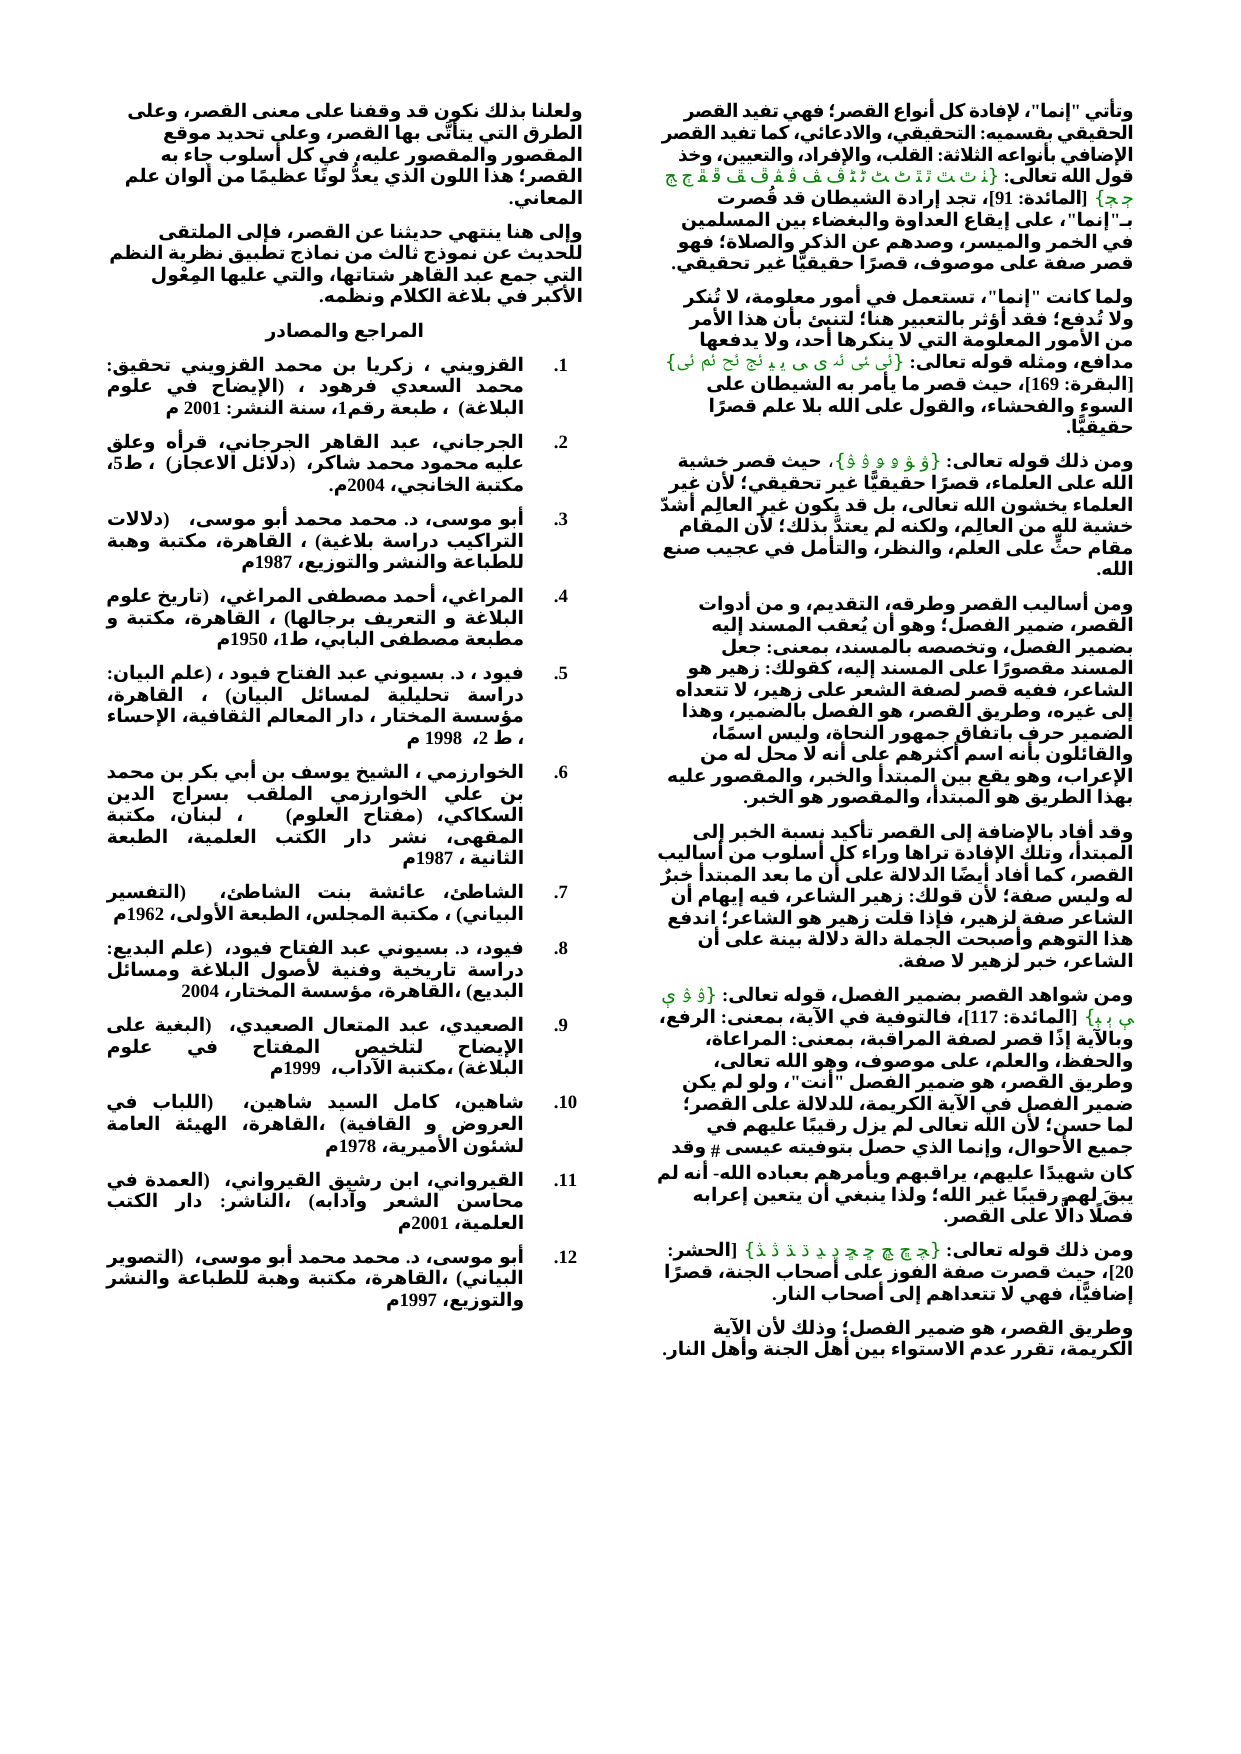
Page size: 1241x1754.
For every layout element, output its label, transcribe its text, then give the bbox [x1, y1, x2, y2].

text وقد أفاد بالإضافة إلى القصر تأكيد نسبة الخبر إلى المبتدأ، وتلك الإفادة تراها وراء كل أسلوب من أساليب القصر، كما أفاد أيضًا الدلالة على أن ما بعد المبتدأ خبرٌ له وليس صفة؛ لأن قولك: زهير الشاعر، فيه إيهام أن الشاعر صفة لزهير، فإذا قلت زهير هو الشاعر؛ اندفع هذا التوهم وأصبحت الجملة دالة دلالة بينة على أن الشاعر، خبر لزهير لا صفة. [657, 821, 1134, 971]
list فيود، د. بسيوني عبد الفتاح فيود، (علم البديع: دراسة تاريخية وفنية لأصول البلاغة ومسائل البديع) ،القاهرة، مؤسسة المختار، 2004 [106, 937, 554, 1002]
text ولعلنا بذلك نكون قد وقفنا على معنى القصر، وعلى الطرق التي يتأتَّى بها القصر، وعلى تحديد موقع المقصور والمقصور عليه، في كل أسلوب جاء به القصر؛ هذا اللون الذي يعدُّ لونًا عظيمًا من ألوان علم المعاني. [106, 100, 583, 208]
text المراجع والمصادر [106, 319, 583, 341]
text ومن شواهد القصر بضمير الفصل، قوله تعالى: {ﯢ ﯣ ﯤ ﯥ ﯦ ﯧ} [المائدة: 117]، فالتوفية في الآية، بمعنى: الرفع، وبالآية إذًا قصر لصفة المراقبة، بمعنى: المراعاة، والحفظ، والعلم، على موصوف، وهو الله تعالى، وطريق القصر، هو ضمير الفصل "أنت"، ولو لم يكن ضمير الفصل في الآية الكريمة، للدلالة على القصر؛ لما حسن؛ لأن الله تعالى لم يزل رقيبًا عليهم في جميع الأحوال، وإنما الذي حصل بتوفيته عيسى # وقد كان شهيدًا عليهم، يراقبهم ويأمرهم بعباده الله- أنه لم يبقَ لهم رقيبًا غير الله؛ ولذا ينبغي أن يتعين إعرابه فصلًا دالًّا على القصر. [657, 984, 1134, 1227]
list الجرجاني، عبد القاهر الجرجاني، قرأه وعلق عليه محمود محمد شاكر، (دلائل الاعجاز) ، ط5، مكتبة الخانجي، 2004م. [106, 431, 554, 495]
text وطريق القصر، هو ضمير الفصل؛ وذلك لأن الآية الكريمة، تقرر عدم الاستواء بين أهل الجنة وأهل النار. [657, 1317, 1134, 1360]
list المراغي، أحمد مصطفى المراغي، (تاريخ علوم البلاغة و التعريف برجالها) ، القاهرة، مكتبة و مطبعة مصطفى البابي، ط1، 1950م [106, 585, 554, 650]
list الشاطئ، عائشة بنت الشاطئ، (التفسير البياني) ، مكتبة المجلس، الطبعة الأولى، 1962م [106, 881, 554, 924]
list الصعيدي، عبد المتعال الصعيدي، (البغية على الإيضاح لتلخيص المفتاح في علوم البلاغة) ،مكتبة الآداب، 1999م [106, 1014, 554, 1079]
text ولما كانت "إنما"، تستعمل في أمور معلومة، لا تُنكر ولا تُدفع؛ فقد أؤثر بالتعبير هنا؛ لتنبئ بأن هذا الأمر من الأمور المعلومة التي لا ينكرها أحد، ولا يدفعها مدافع، ومثله قوله تعالى: {ﯹ ﯺ ﯻ ﯼ ﯽ ﯾ ﯿ ﰀ ﰁ ﰂ ﰃ} [البقرة: 169]، حيث قصر ما يأمر به الشيطان على السوء والفحشاء، والقول على الله بلا علم قصرًا حقيقيًّا. [657, 286, 1134, 438]
text وتأتي "إنما"، لإفادة كل أنواع القصر؛ فهي تفيد القصر الحقيقي بقسميه: التحقيقي، والادعائي، كما تفيد القصر الإضافي بأنواعه الثلاثة: القلب، والإفراد، والتعيين، وخذ قول الله تعالى: {ﭡ ﭢ ﭣ ﭤ ﭥ ﭦ ﭧ ﭨ ﭩ ﭪ ﭫ ﭬ ﭭ ﭮ ﭯ ﭰ ﭱ ﭲ ﭳ ﭴ ﭵ} [المائدة: 91]، تجد إرادة الشيطان قد قُصرت بـ"إنما"، على إيقاع العداوة والبغضاء بين المسلمين في الخمر والميسر، وصدهم عن الذكر والصلاة؛ فهو قصر صفة على موصوف، قصرًا حقيقيًّا غير تحقيقي. [657, 100, 1134, 274]
list القزويني ، زكريا بن محمد القزويني تحقيق: محمد السعدي فرهود ، (الإيضاح في علوم البلاغة) ، طبعة رقم1، سنة النشر: 2001 م [106, 353, 554, 418]
list القيرواني، ابن رشيق القيرواني، (العمدة في محاسن الشعر وآدابه) ،الناشر: دار الكتب العلمية، 2001م [106, 1168, 554, 1233]
list فيود ، د. بسيوني عبد الفتاح فيود ، (علم البيان: دراسة تحليلية لمسائل البيان) ، القاهرة، مؤسسة المختار ، دار المعالم الثقافية، الإحساء ، ط 2، 1998 م [106, 662, 554, 748]
list أبو موسى، د. محمد محمد أبو موسى، (التصوير البياني) ،القاهرة، مكتبة وهبة للطباعة والنشر والتوزيع، 1997م [106, 1246, 554, 1310]
text ومن أساليب القصر وطرقه، التقديم، و من أدوات القصر، ضمير الفصل؛ وهو أن يُعقب المسند إليه بضمير الفصل، وتخصصه بالمسند، بمعنى: جعل المسند مقصورًا على المسند إليه، كقولك: زهير هو الشاعر، ففيه قصر لصفة الشعر على زهير، لا تتعداه إلى غيره، وطريق القصر، هو الفصل بالضمير، وهذا الضمير حرف باتفاق جمهور النحاة، وليس اسمًا، والقائلون بأنه اسم أكثرهم على أنه لا محل له من الإعراب، وهو يقع بين المبتدأ والخبر، والمقصور عليه بهذا الطريق هو المبتدأ، والمقصور هو الخبر. [657, 592, 1134, 808]
list أبو موسى، د. محمد محمد أبو موسى، (دلالات التراكيب دراسة بلاغية) ، القاهرة، مكتبة وهبة للطباعة والنشر والتوزيع، 1987م [106, 508, 554, 573]
list شاهين، كامل السيد شاهين، (اللباب في العروض و القافية) ،القاهرة، الهيئة العامة لشئون الأميرية، 1978م [106, 1091, 554, 1156]
text وإلى هنا ينتهي حديثنا عن القصر، فإلى الملتقى للحديث عن نموذج ثالث من نماذج تطبيق نظرية النظم التي جمع عبد القاهر شتاتها، والتي عليها المِعْول الأكبر في بلاغة الكلام ونظمه. [106, 221, 583, 307]
text ومن ذلك قوله تعالى: {ﯞ ﯟ ﯠ ﯡ ﯢ ﯣ}، حيث قصر خشية الله على العلماء، قصرًا حقيقيًّا غير تحقيقي؛ لأن غير العلماء يخشون الله تعالى، بل قد يكون غير العالِم أشدّ خشية لله من العالِم، ولكنه لم يعتدَّ بذلك؛ لأن المقام مقام حثٍّ على العلم، والنظر، والتأمل في عجيب صنع الله. [657, 450, 1134, 580]
list الخوارزمي ، الشيخ يوسف بن أبي بكر بن محمد بن علي الخوارزمي الملقب بسراج الدين السكاكي، (مفتاح العلوم) ، لبنان، مكتبة المقهى، نشر دار الكتب العلمية، الطبعة الثانية ، 1987م [106, 761, 554, 869]
text ومن ذلك قوله تعالى: {ﭽ ﭾ ﭿ ﮀ ﮁ ﮂ ﮃ ﮄ ﮅ ﮆ ﮇ} [الحشر: 20]، حيث قصرت صفة الفوز على أصحاب الجنة، قصرًا إضافيًّا، فهي لا تتعداهم إلى أصحاب النار. [657, 1239, 1134, 1304]
